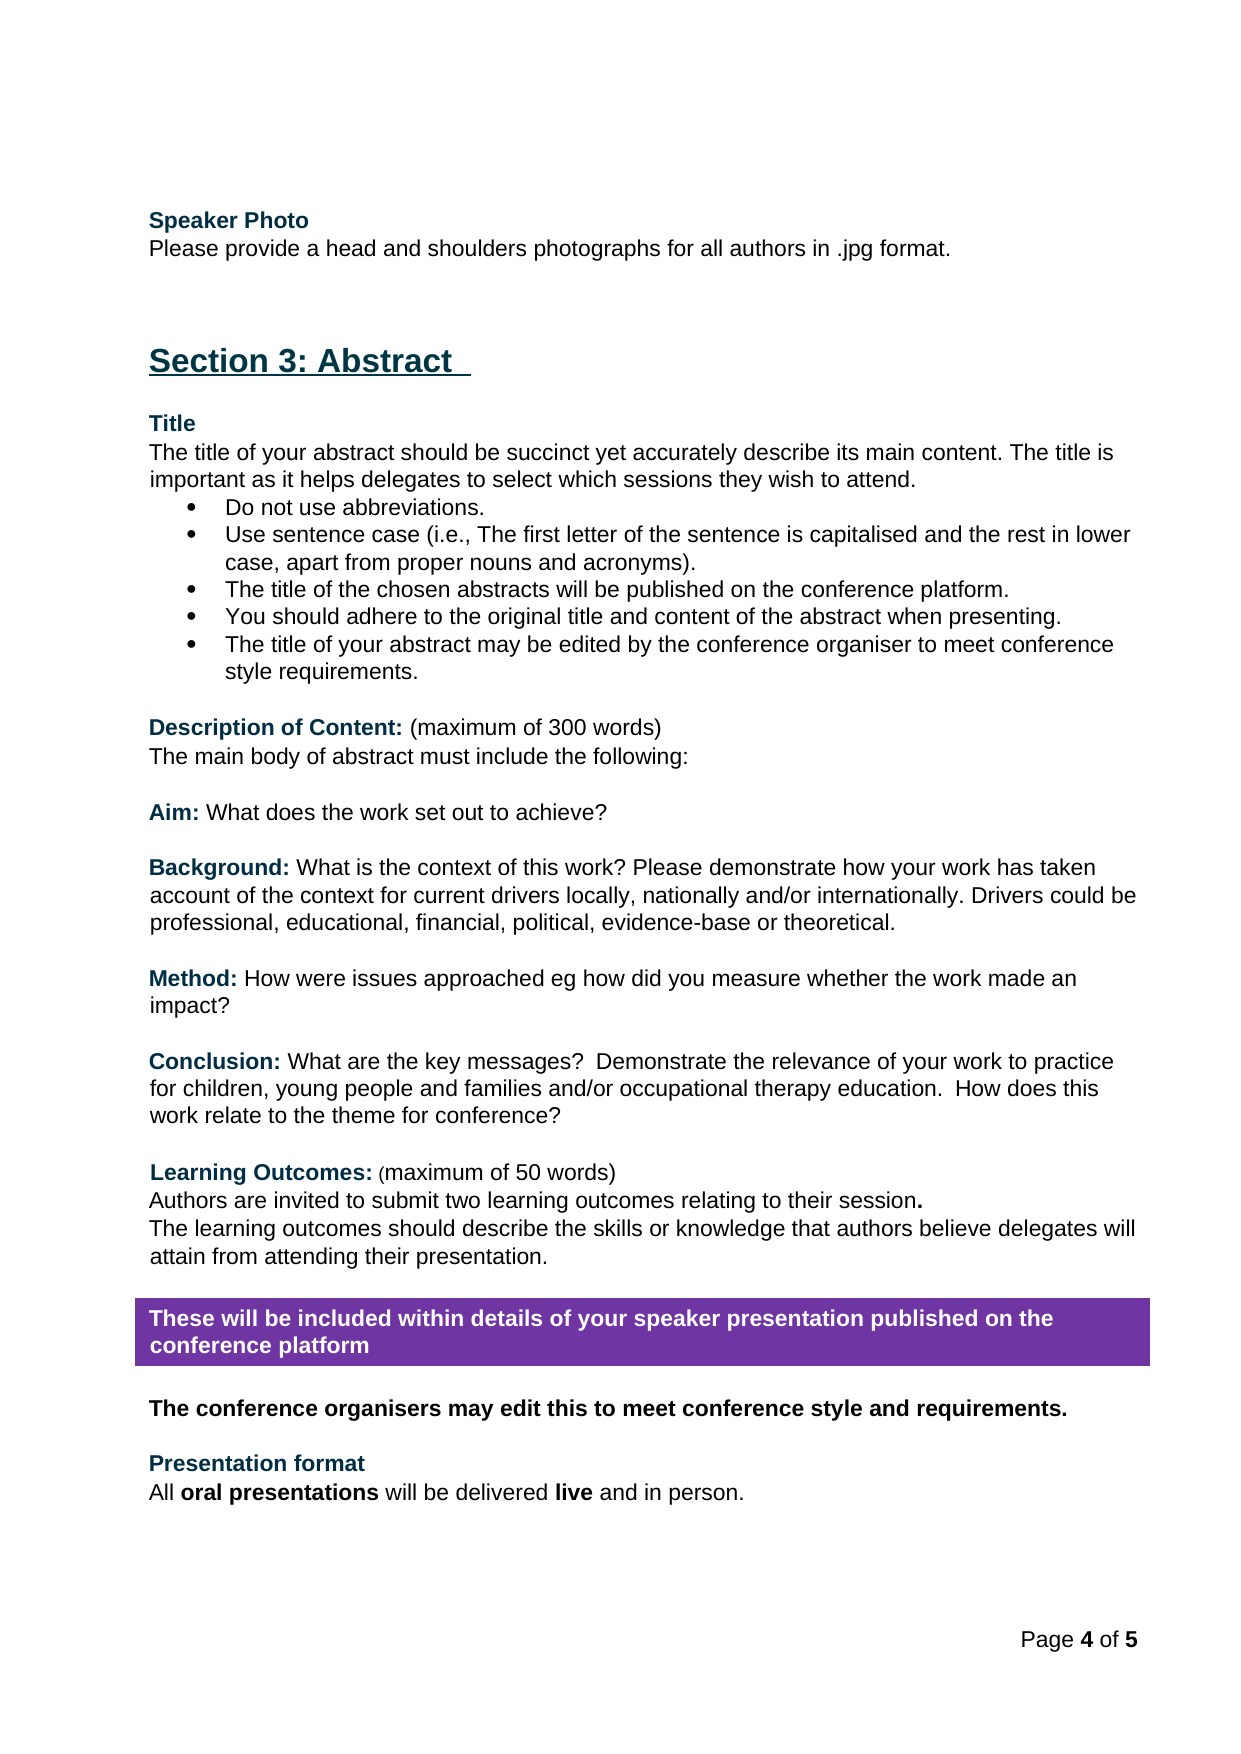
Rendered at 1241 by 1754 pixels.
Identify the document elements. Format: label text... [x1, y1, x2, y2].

text Method: How were issues approached eg how did you measure whether the work made an impact? [148, 965, 1137, 1018]
text All oral presentations will be delivered live and in person. [148, 1479, 1137, 1505]
list You should adhere to the original title and content of the abstract when presenting. [187, 603, 1137, 630]
subtitle Presentation format [148, 1450, 1137, 1477]
text The title of your abstract should be succinct yet accurately describe its main content. The title is important as it helps delegates to select which sessions they wish to attend. [148, 438, 1137, 492]
text Background: What is the context of this work? Please demonstrate how your work has taken account of the context for current drivers locally, nationally and/or internationally. Drivers could be professional, educational, financial, political, evidence-base or theoretical. [148, 854, 1137, 935]
text Authors are invited to submit two learning outcomes relating to their session. [148, 1187, 1137, 1214]
text Section 3: Abstract [148, 342, 1137, 380]
text Please provide a head and shoulders photographs for all authors in .jpg format. [148, 236, 1137, 262]
subtitle Description of Content: (maximum of 300 words) [148, 714, 1137, 741]
list The title of the chosen abstracts will be published on the conference platform. [187, 576, 1137, 602]
text Learning Outcomes: (maximum of 50 words) [150, 1159, 1137, 1185]
text The conference organisers may edit this to meet conference style and requirements. [148, 1395, 1137, 1421]
text The main body of abstract must include the following: [148, 743, 1137, 769]
text These will be included within details of your speaker presentation published on the conference platform [140, 1303, 1145, 1361]
list The title of your abstract may be edited by the conference organiser to meet conference style requirements. [187, 631, 1137, 684]
text Aim: What does the work set out to achieve? [148, 799, 1137, 825]
text The learning outcomes should describe the skills or knowledge that authors believe delegates will attain from attending their presentation. [148, 1215, 1137, 1269]
list Do not use abbreviations. [187, 494, 1137, 520]
list Use sentence case (i.e., The first letter of the sentence is capitalised and the rest in lower case, apart from proper nouns and acronyms). [187, 521, 1137, 575]
text Conclusion: What are the key messages? Demonstrate the relevance of your work to practice for children, young people and families and/or occupational therapy education. How does this work relate to the theme for conference? [148, 1048, 1137, 1129]
subtitle Title [148, 410, 1137, 436]
text Speaker Photo [148, 207, 1138, 233]
